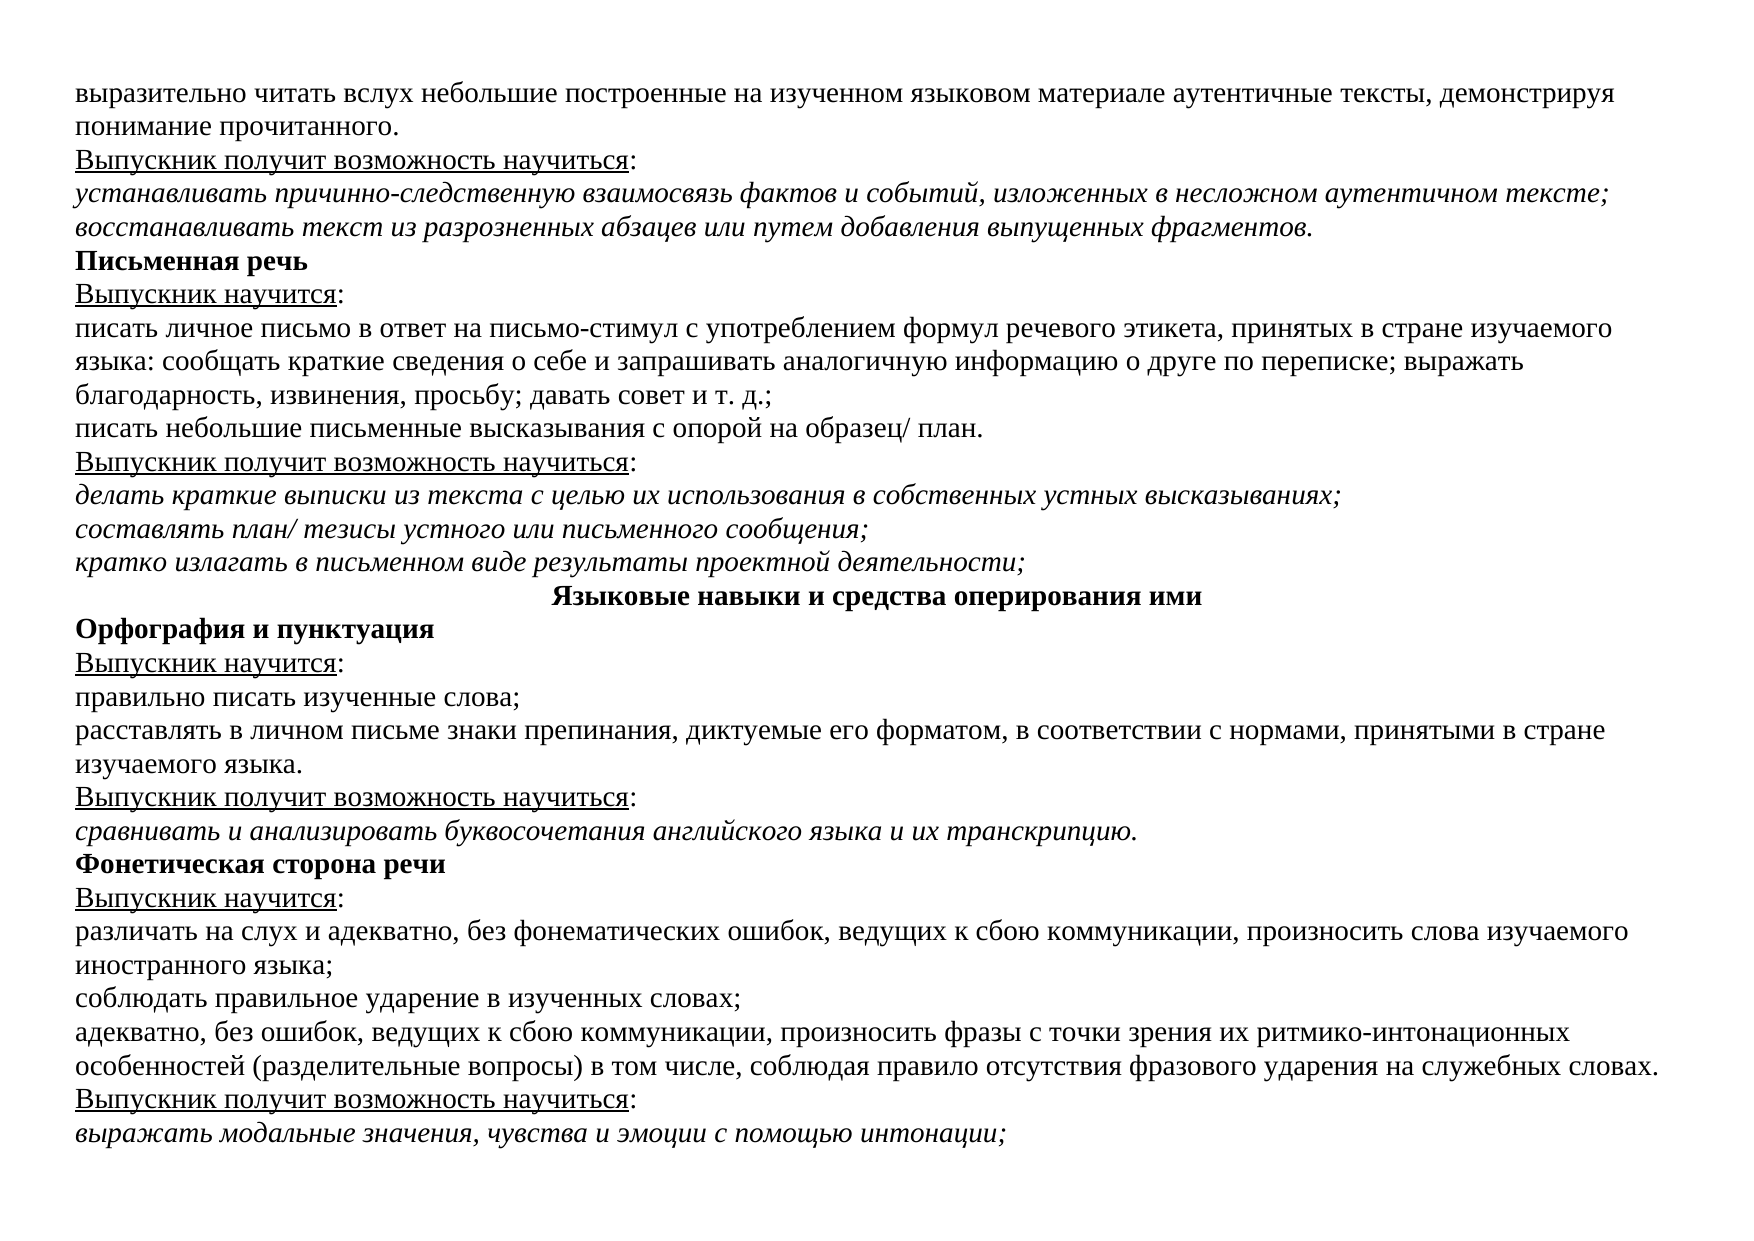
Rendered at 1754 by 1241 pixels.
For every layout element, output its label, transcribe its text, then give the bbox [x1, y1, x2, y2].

text устанавливать причинно-следственную взаимосвязь фактов и событий, изложенных в несложном аутентичном тексте; [75, 176, 1679, 209]
text выразительно читать вслух небольшие построенные на изученном языковом материале аутентичные тексты, демонстрируя понимание прочитанного. [75, 75, 1679, 142]
text делать краткие выписки из текста с целью их использования в собственных устных высказываниях; [75, 477, 1679, 511]
text кратко излагать в письменном виде результаты проектной деятельности; [75, 544, 1679, 578]
text расставлять в личном письме знаки препинания, диктуемые его форматом, в соответствии с нормами, принятыми в стране изучаемого языка. [75, 712, 1679, 779]
text выражать модальные значения, чувства и эмоции с помощью интонации; [75, 1115, 1679, 1148]
text Орфография и пунктуация [75, 612, 1679, 645]
text Выпускник научится: [75, 645, 1679, 679]
text писать личное письмо в ответ на письмо-стимул с употреблением формул речевого этикета, принятых в стране изучаемого языка: сообщать краткие сведения о себе и запрашивать аналогичную информацию о друге по переписке; выражать благодарность, извинения, просьбу; давать совет и т. д.; [75, 310, 1679, 410]
text различать на слух и адекватно, без фонематических ошибок, ведущих к сбою коммуникации, произносить слова изучаемого иностранного языка; [75, 913, 1679, 981]
text писать небольшие письменные высказывания с опорой на образец/ план. [75, 410, 1679, 444]
text сравнивать и анализировать буквосочетания английского языка и их транскрипцию. [75, 813, 1679, 846]
text правильно писать изученные слова; [75, 679, 1679, 712]
text восстанавливать текст из разрозненных абзацев или путем добавления выпущенных фрагментов. [75, 209, 1679, 243]
text составлять план/ тезисы устного или письменного сообщения; [75, 511, 1679, 544]
text Выпускник получит возможность научиться: [75, 779, 1679, 813]
text Выпускник получит возможность научиться: [75, 444, 1679, 477]
text Фонетическая сторона речи [75, 846, 1679, 880]
text адекватно, без ошибок, ведущих к сбою коммуникации, произносить фразы с точки зрения их ритмико-интонационных особенностей (разделительные вопросы) в том числе, соблюдая правило отсутствия фразового ударения на служебных словах. [75, 1014, 1679, 1081]
text Выпускник научится: [75, 880, 1679, 913]
text Языковые навыки и средства оперирования ими [75, 578, 1679, 612]
text Выпускник получит возможность научиться: [75, 1081, 1679, 1115]
text Выпускник получит возможность научиться: [75, 142, 1679, 176]
text Выпускник научится: [75, 276, 1679, 310]
text Письменная речь [75, 243, 1679, 276]
text соблюдать правильное ударение в изученных словах; [75, 981, 1679, 1014]
